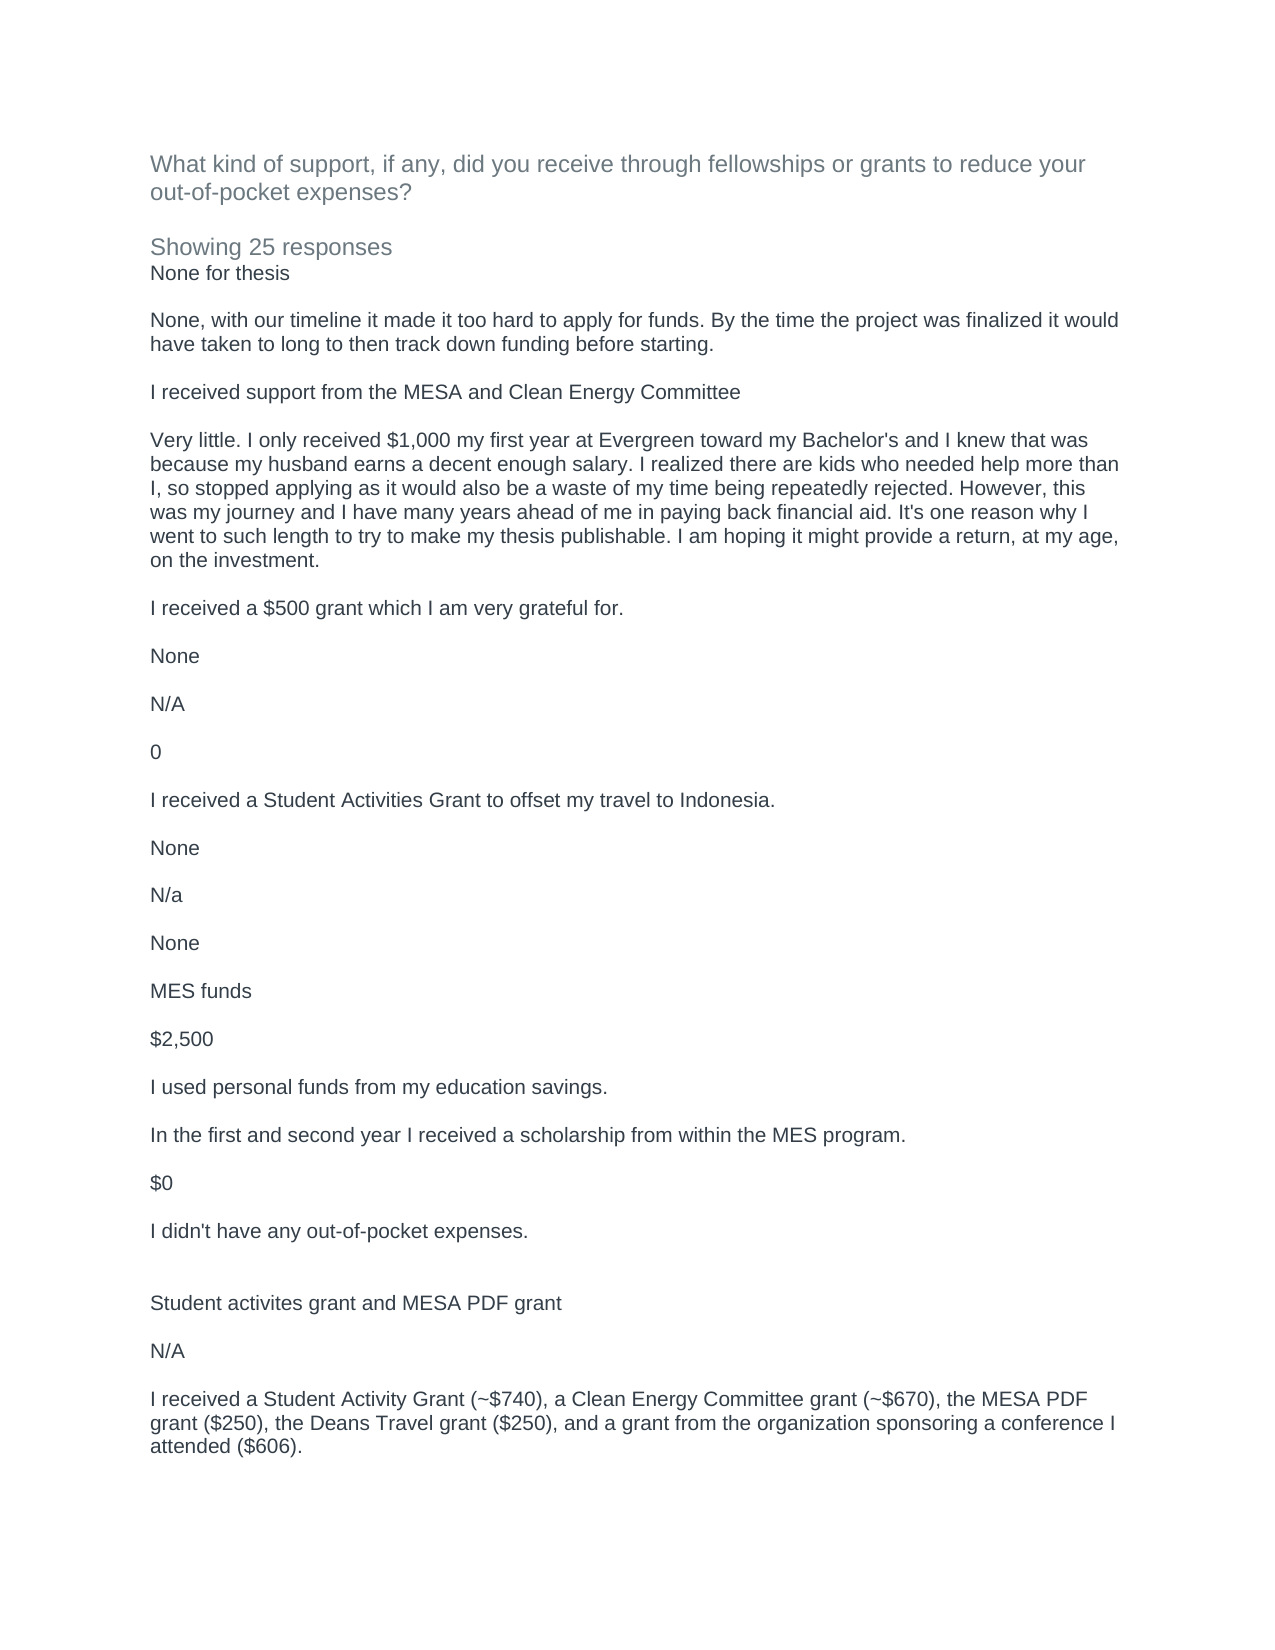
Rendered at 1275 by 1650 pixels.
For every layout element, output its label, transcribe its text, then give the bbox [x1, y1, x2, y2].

text 0 [150, 739, 1125, 763]
text I used personal funds from my education savings. [150, 1075, 1125, 1099]
text I received a Student Activity Grant (~$740), a Clean Energy Committee grant (~$670), the MESA PDF grant ($250), the Deans Travel grant ($250), and a grant from the organization sponsoring a conference I attended ($606). [150, 1386, 1125, 1458]
text None, with our timeline it made it too hard to apply for funds. By the time the project was finalized it would have taken to long to then track down funding before starting. [150, 308, 1125, 356]
text None [150, 644, 1125, 668]
text What kind of support, if any, did you receive through fellowships or grants to reduce your out-of-pocket expenses? [150, 150, 1125, 205]
text Student activites grant and MESA PDF grant [150, 1291, 1125, 1314]
text I received a Student Activities Grant to offset my travel to Indonesia. [150, 787, 1125, 811]
text Showing 25 responses [150, 233, 1125, 260]
text $0 [150, 1171, 1125, 1195]
text None for thesis [150, 260, 1125, 284]
text MES funds [150, 979, 1125, 1003]
text I received a $500 grant which I am very grateful for. [150, 596, 1125, 620]
text Very little. I only received $1,000 my first year at Evergreen toward my Bachelor's and I knew that was because my husband earns a decent enough salary. I realized there are kids who needed help more than I, so stopped applying as it would also be a waste of my time being repeatedly rejected. However, this was my journey and I have many years ahead of me in paying back financial aid. It's one reason why I went to such length to try to make my thesis publishable. I am hoping it might provide a return, at my age, on the investment. [150, 428, 1125, 572]
text I received support from the MESA and Clean Energy Committee [150, 380, 1125, 404]
text None [150, 931, 1125, 955]
text $2,500 [150, 1027, 1125, 1051]
text N/A [150, 1338, 1125, 1362]
text I didn't have any out-of-pocket expenses. [150, 1219, 1125, 1243]
text In the first and second year I received a scholarship from within the MES program. [150, 1123, 1125, 1147]
text None [150, 835, 1125, 859]
text N/A [150, 692, 1125, 716]
text N/a [150, 883, 1125, 907]
